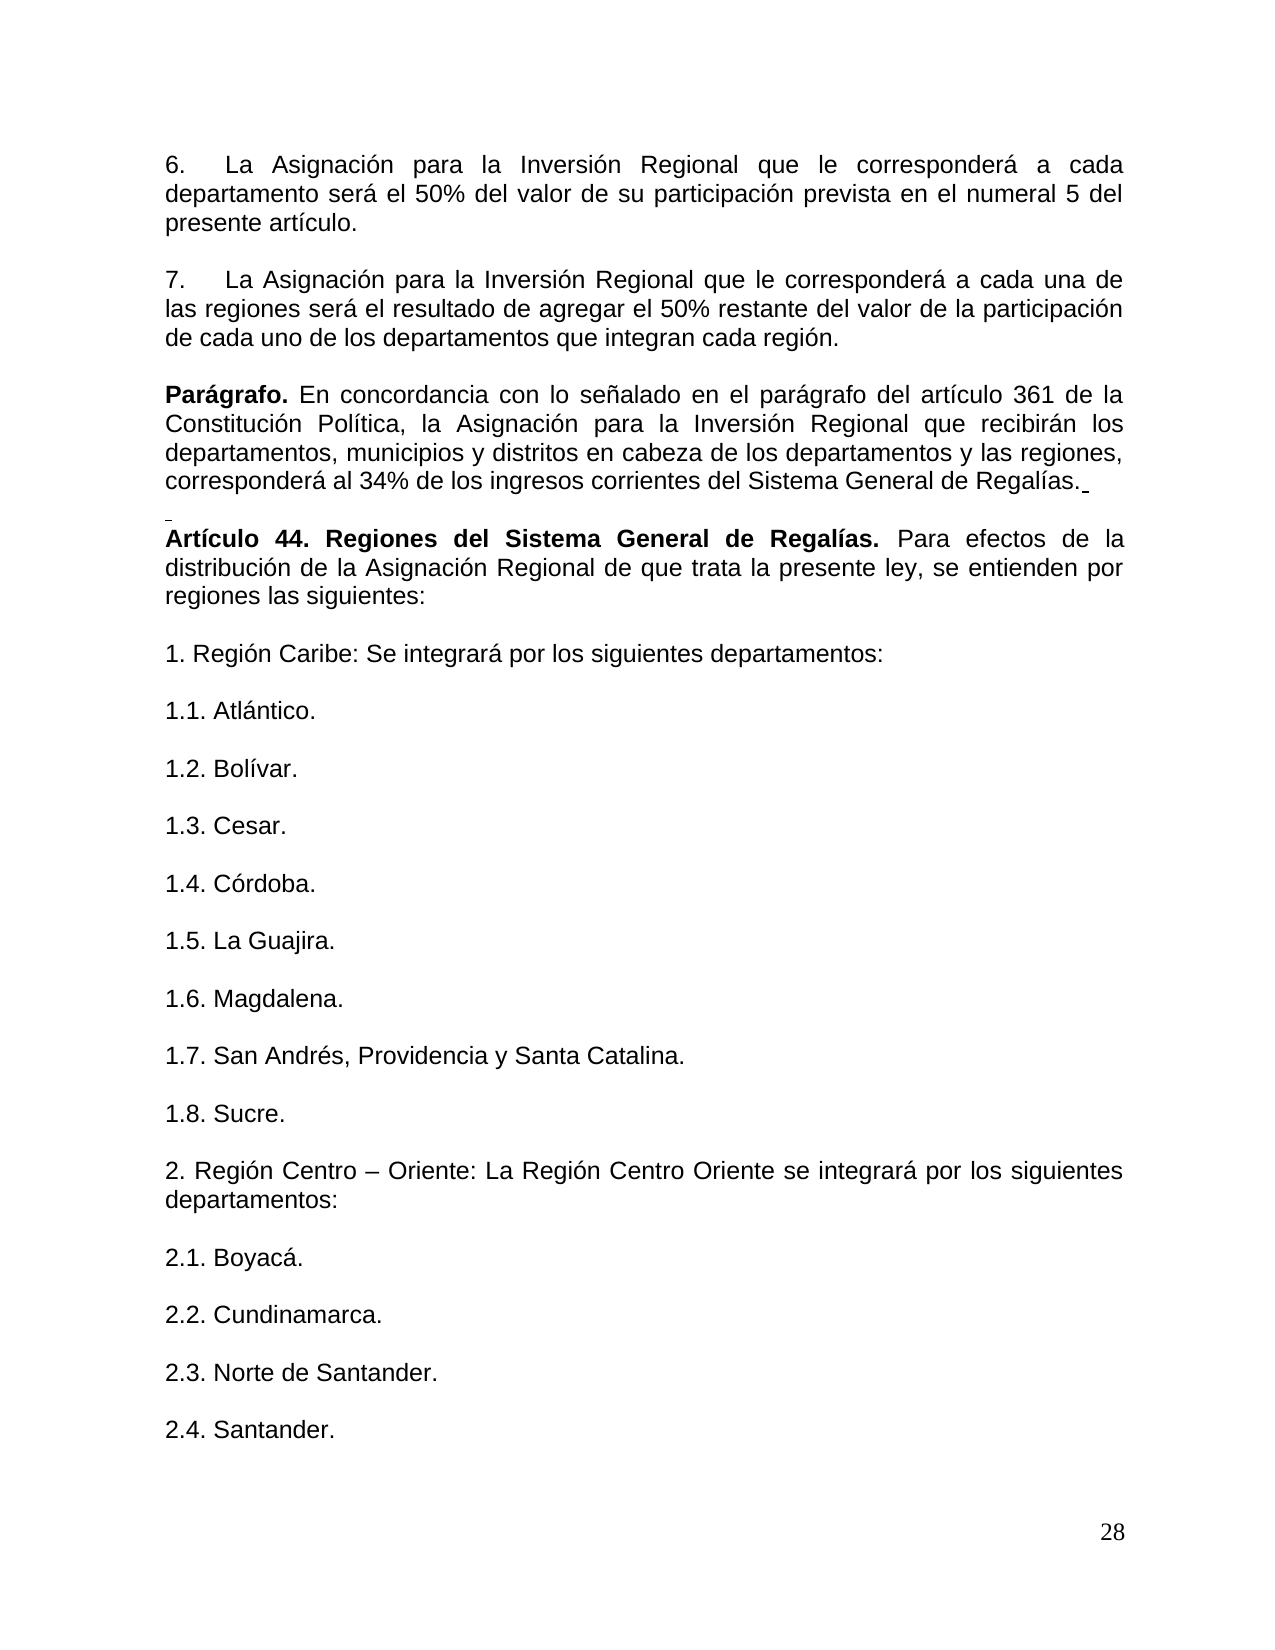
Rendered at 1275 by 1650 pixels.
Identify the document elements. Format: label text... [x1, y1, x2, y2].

text 1. Región Caribe: Se integrará por los siguientes departamentos: [165, 639, 1125, 667]
text 2.1. Boyacá. [165, 1242, 1125, 1271]
list La Asignación para la Inversión Regional que le corresponderá a cada una de las regiones será el resultado de agregar el 50% restante del valor de la participación de cada uno de los departamentos que integran cada región. [165, 265, 1125, 351]
text 1.5. La Guajira. [165, 926, 1125, 955]
text 1.3. Cesar. [165, 811, 1125, 840]
text 1.7. San Andrés, Providencia y Santa Catalina. [165, 1041, 1125, 1070]
text 1.4. Córdoba. [165, 869, 1125, 897]
text 1.1. Atlántico. [165, 696, 1125, 725]
text 2. Región Centro – Oriente: La Región Centro Oriente se integrará por los siguientes departamentos: [165, 1156, 1125, 1214]
text 1.2. Bolívar. [165, 754, 1125, 782]
list La Asignación para la Inversión Regional que le corresponderá a cada departamento será el 50% del valor de su participación prevista en el numeral 5 del presente artículo. [165, 150, 1125, 236]
text 1.6. Magdalena. [165, 984, 1125, 1012]
text Artículo 44. Regiones del Sistema General de Regalías. Para efectos de la distribución de la Asignación Regional de que trata la presente ley, se entienden por regiones las siguientes: [165, 524, 1125, 610]
text 2.3. Norte de Santander. [165, 1357, 1125, 1386]
text 1.8. Sucre. [165, 1099, 1125, 1127]
text 2.4. Santander. [165, 1415, 1125, 1444]
text Parágrafo. En concordancia con lo señalado en el parágrafo del artículo 361 de la Constitución Política, la Asignación para la Inversión Regional que recibirán los departamentos, municipios y distritos en cabeza de los departamentos y las regiones, corresponderá al 34% de los ingresos corrientes del Sistema General de Regalías. [165, 380, 1125, 495]
text 2.2. Cundinamarca. [165, 1300, 1125, 1329]
